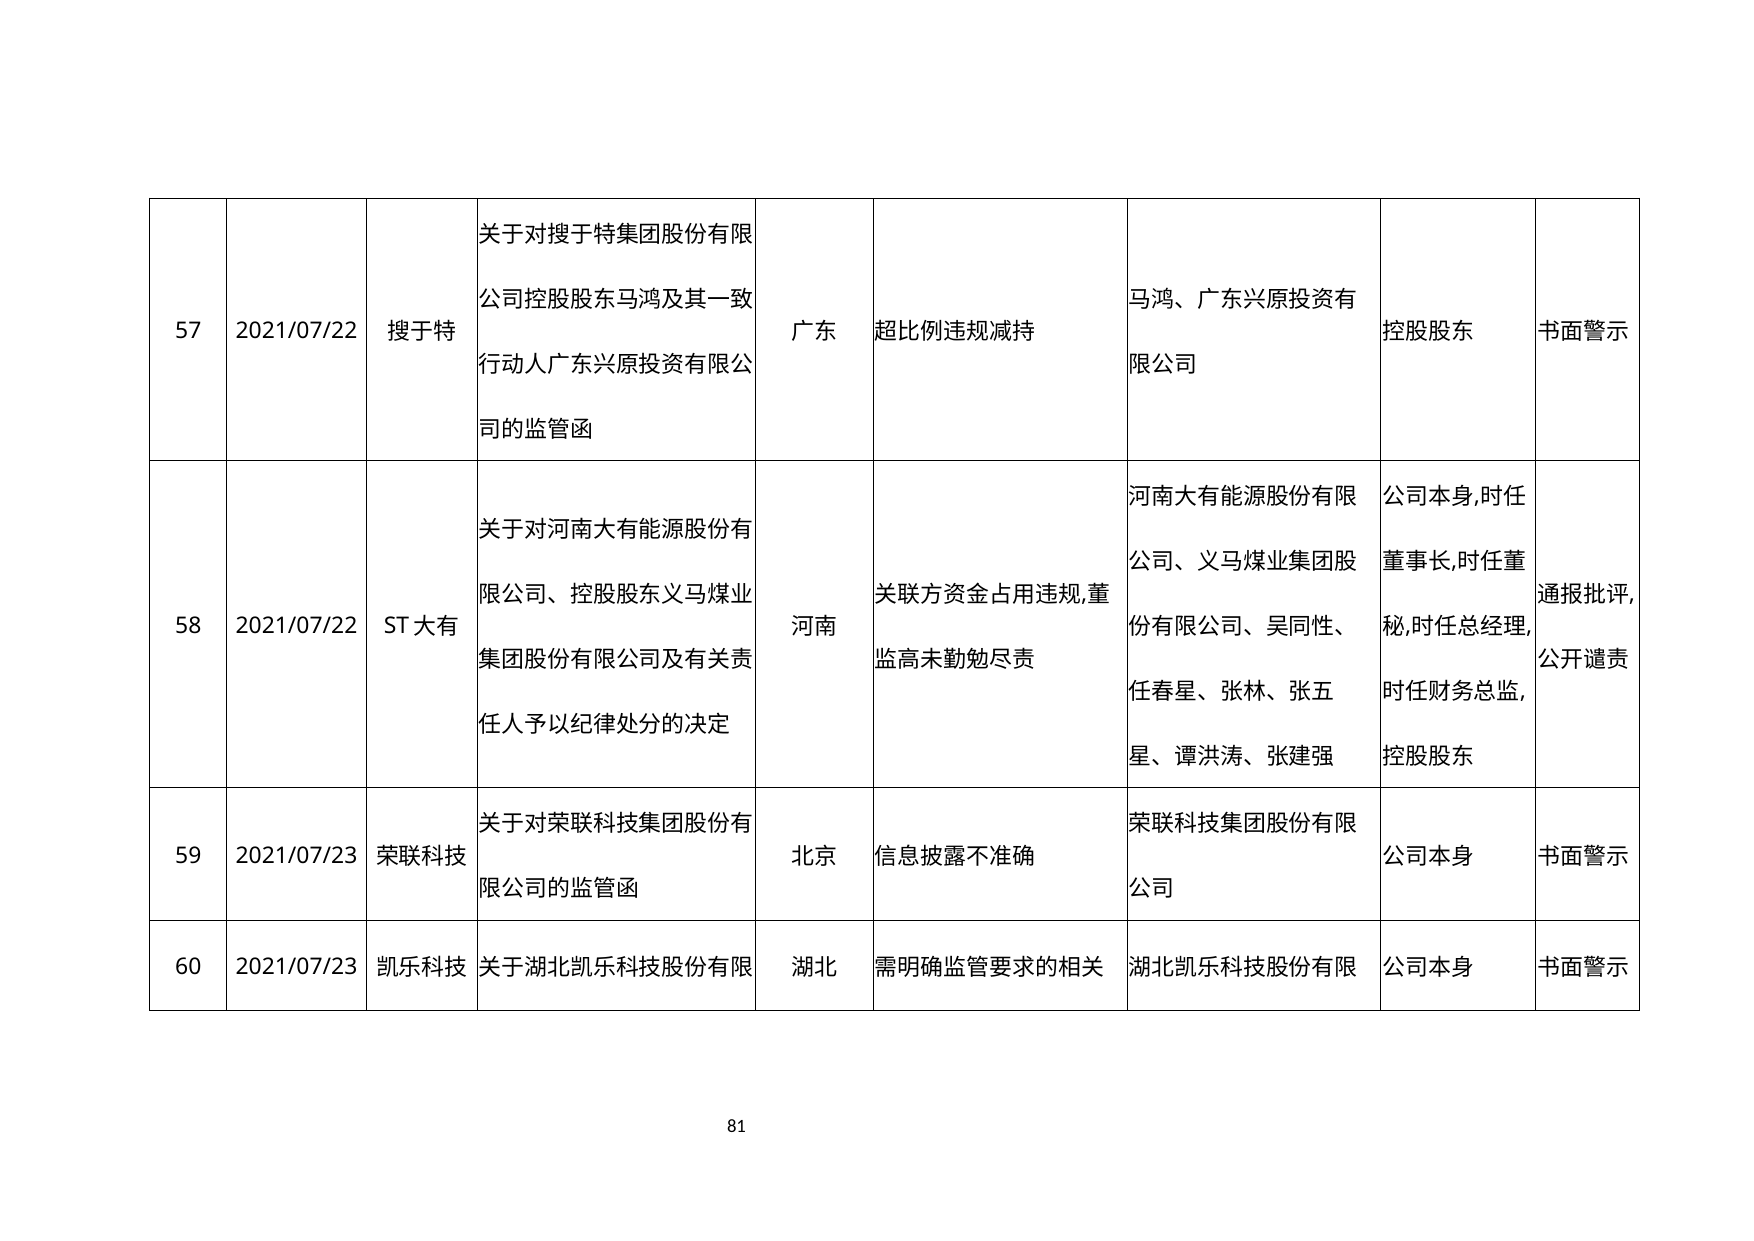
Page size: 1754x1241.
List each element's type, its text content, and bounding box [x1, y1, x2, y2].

table_cell 湖北 [756, 921, 873, 1009]
table_cell 需明确监管要求的相关事项 [874, 921, 1127, 1009]
table_cell 北京 [756, 788, 873, 919]
table_cell 公司本身 [1381, 921, 1535, 1009]
table_cell ST大有 [367, 461, 477, 787]
table_cell 荣联科技 [367, 788, 477, 919]
table_cell 公司本身 [1381, 788, 1535, 919]
table_cell 关联方资金占用违规,董监高未勤勉尽责 [874, 461, 1127, 787]
table_cell 超比例违规减持 [874, 199, 1127, 460]
table_cell 湖北凯乐科技股份有限公司 [1128, 921, 1380, 1009]
table_cell 控股股东 [1381, 199, 1535, 460]
table_cell 58 [150, 461, 226, 787]
table_cell 书面警示 [1536, 921, 1639, 1009]
table_cell 60 [150, 921, 226, 1009]
table_cell 公司本身,时任董事长,时任董秘,时任总经理,时任财务总监,控股股东 [1381, 461, 1535, 787]
table_cell 河南 [756, 461, 873, 787]
table_cell 关于对搜于特集团股份有限公司控股股东马鸿及其一致行动人广东兴原投资有限公司的监管函 [478, 199, 755, 460]
table_cell 2021/07/22 [227, 461, 366, 787]
table_cell 河南大有能源股份有限公司、义马煤业集团股份有限公司、吴同性、任春星、张林、张五星、谭洪涛、张建强 [1128, 461, 1380, 787]
table_cell 凯乐科技 [367, 921, 477, 1009]
table_cell 书面警示 [1536, 788, 1639, 919]
table_cell 信息披露不准确 [874, 788, 1127, 919]
table_cell 59 [150, 788, 226, 919]
table_cell 57 [150, 199, 226, 460]
table_cell 书面警示 [1536, 199, 1639, 460]
table_cell 2021/07/22 [227, 199, 366, 460]
table_cell 2021/07/23 [227, 921, 366, 1009]
table_cell 荣联科技集团股份有限公司 [1128, 788, 1380, 919]
table_cell 关于对荣联科技集团股份有限公司的监管函 [478, 788, 755, 919]
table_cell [478, 921, 755, 1009]
table_cell 广东 [756, 199, 873, 460]
table_cell 关于对河南大有能源股份有限公司、控股股东义马煤业集团股份有限公司及有关责任人予以纪律处分的决定 [478, 461, 755, 787]
table_cell 马鸿、广东兴原投资有限公司 [1128, 199, 1380, 460]
table_cell 2021/07/23 [227, 788, 366, 919]
table_cell 搜于特 [367, 199, 477, 460]
table_cell 通报批评,公开谴责 [1536, 461, 1639, 787]
